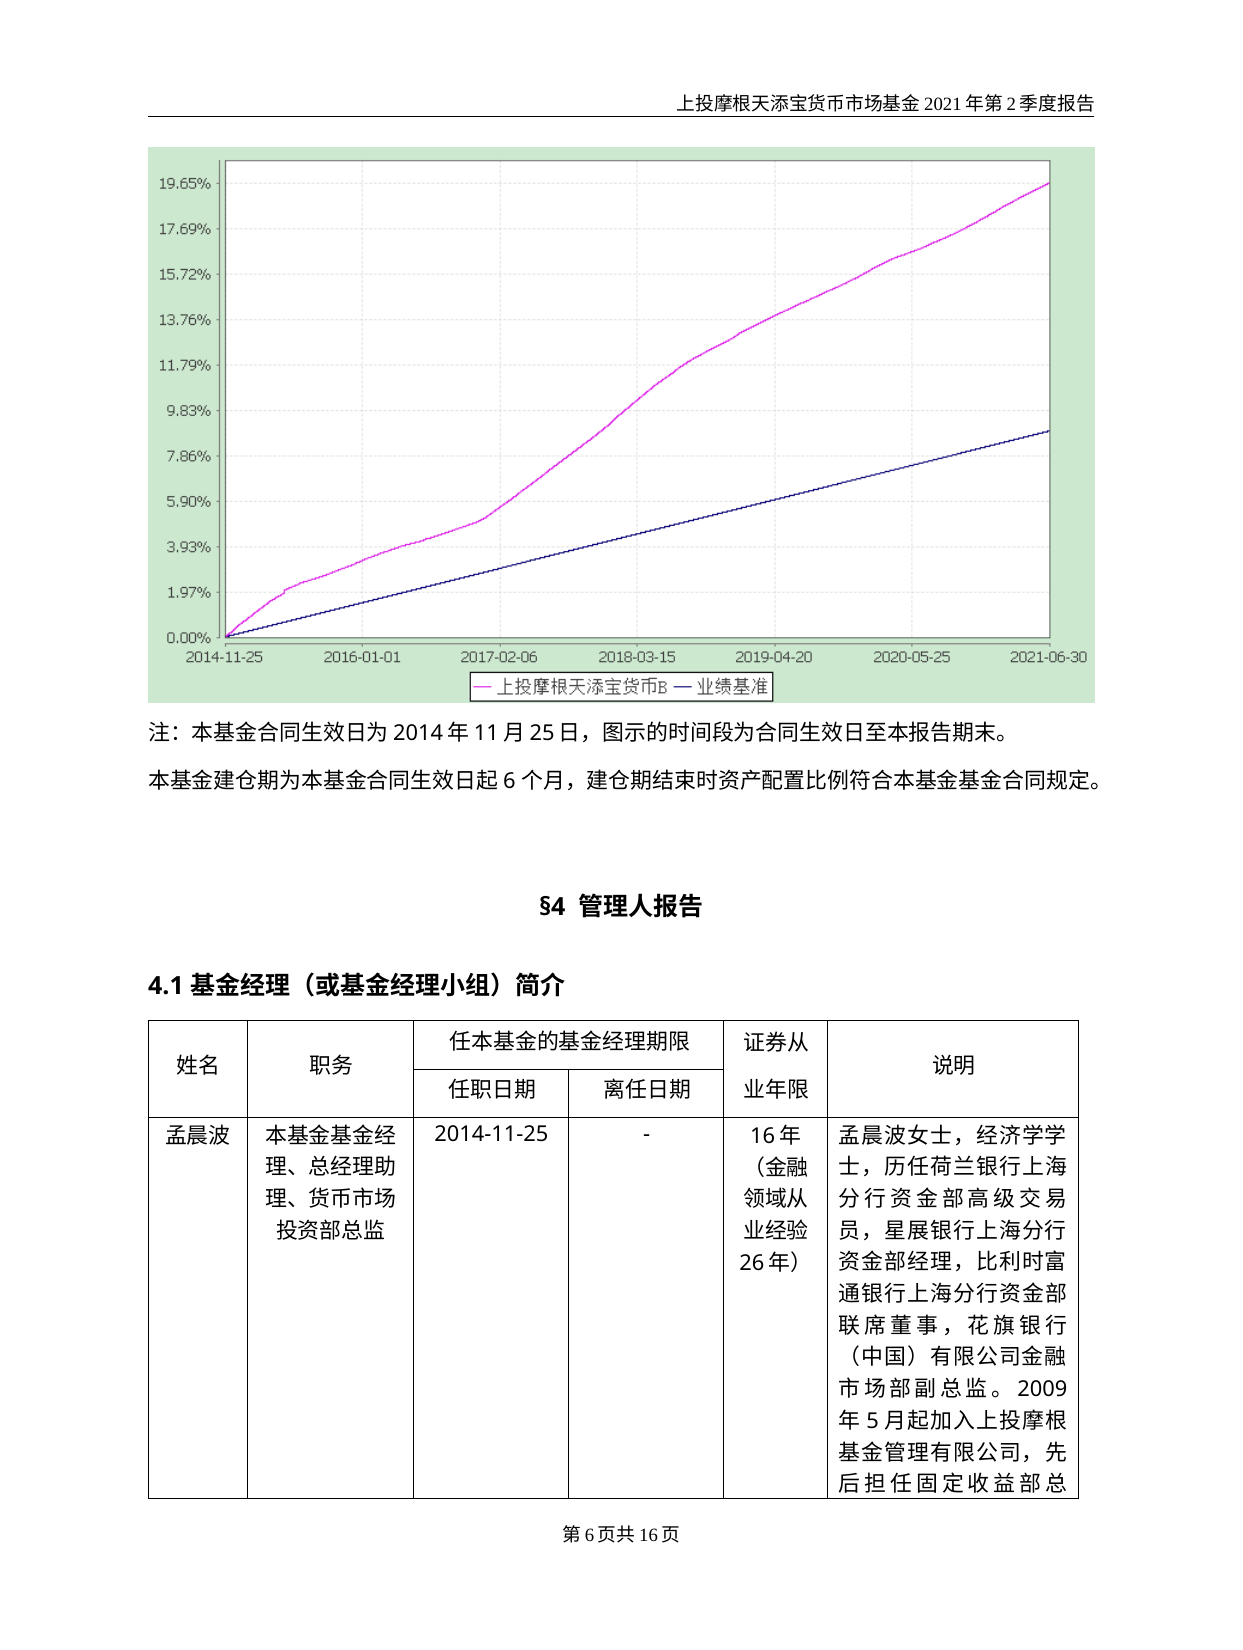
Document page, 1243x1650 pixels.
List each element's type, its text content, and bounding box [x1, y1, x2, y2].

table_header 姓名 [149, 1021, 247, 1117]
text 4.1 基金经理（或基金经理小组）简介 [148, 966, 1094, 1002]
table_header 职务 [248, 1021, 413, 1117]
text 本基金建仓期为本基金合同生效日起 6 个月，建仓期结束时资产配置比例符合本基金基金合同规定。 [148, 763, 1094, 794]
table_cell 离任日期 [569, 1070, 723, 1117]
subtitle §4 管理人报告 [148, 886, 1094, 923]
table_cell 16年（金融领域从业经验26年） [724, 1118, 827, 1498]
table_cell 孟晨波 [149, 1118, 247, 1498]
picture [147, 147, 1095, 703]
table_header 说明 [828, 1021, 1078, 1117]
table_cell - [569, 1118, 723, 1498]
table_header 证券从业年限 [724, 1021, 827, 1117]
table_cell 任职日期 [414, 1070, 568, 1117]
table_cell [828, 1118, 1078, 1498]
table_cell 2014-11-25 [414, 1118, 568, 1498]
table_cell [248, 1118, 413, 1498]
table_header 任本基金的基金经理期限 [414, 1021, 723, 1068]
text 注：本基金合同生效日为2014年11月25日，图示的时间段为合同生效日至本报告期末。 [148, 715, 1094, 747]
